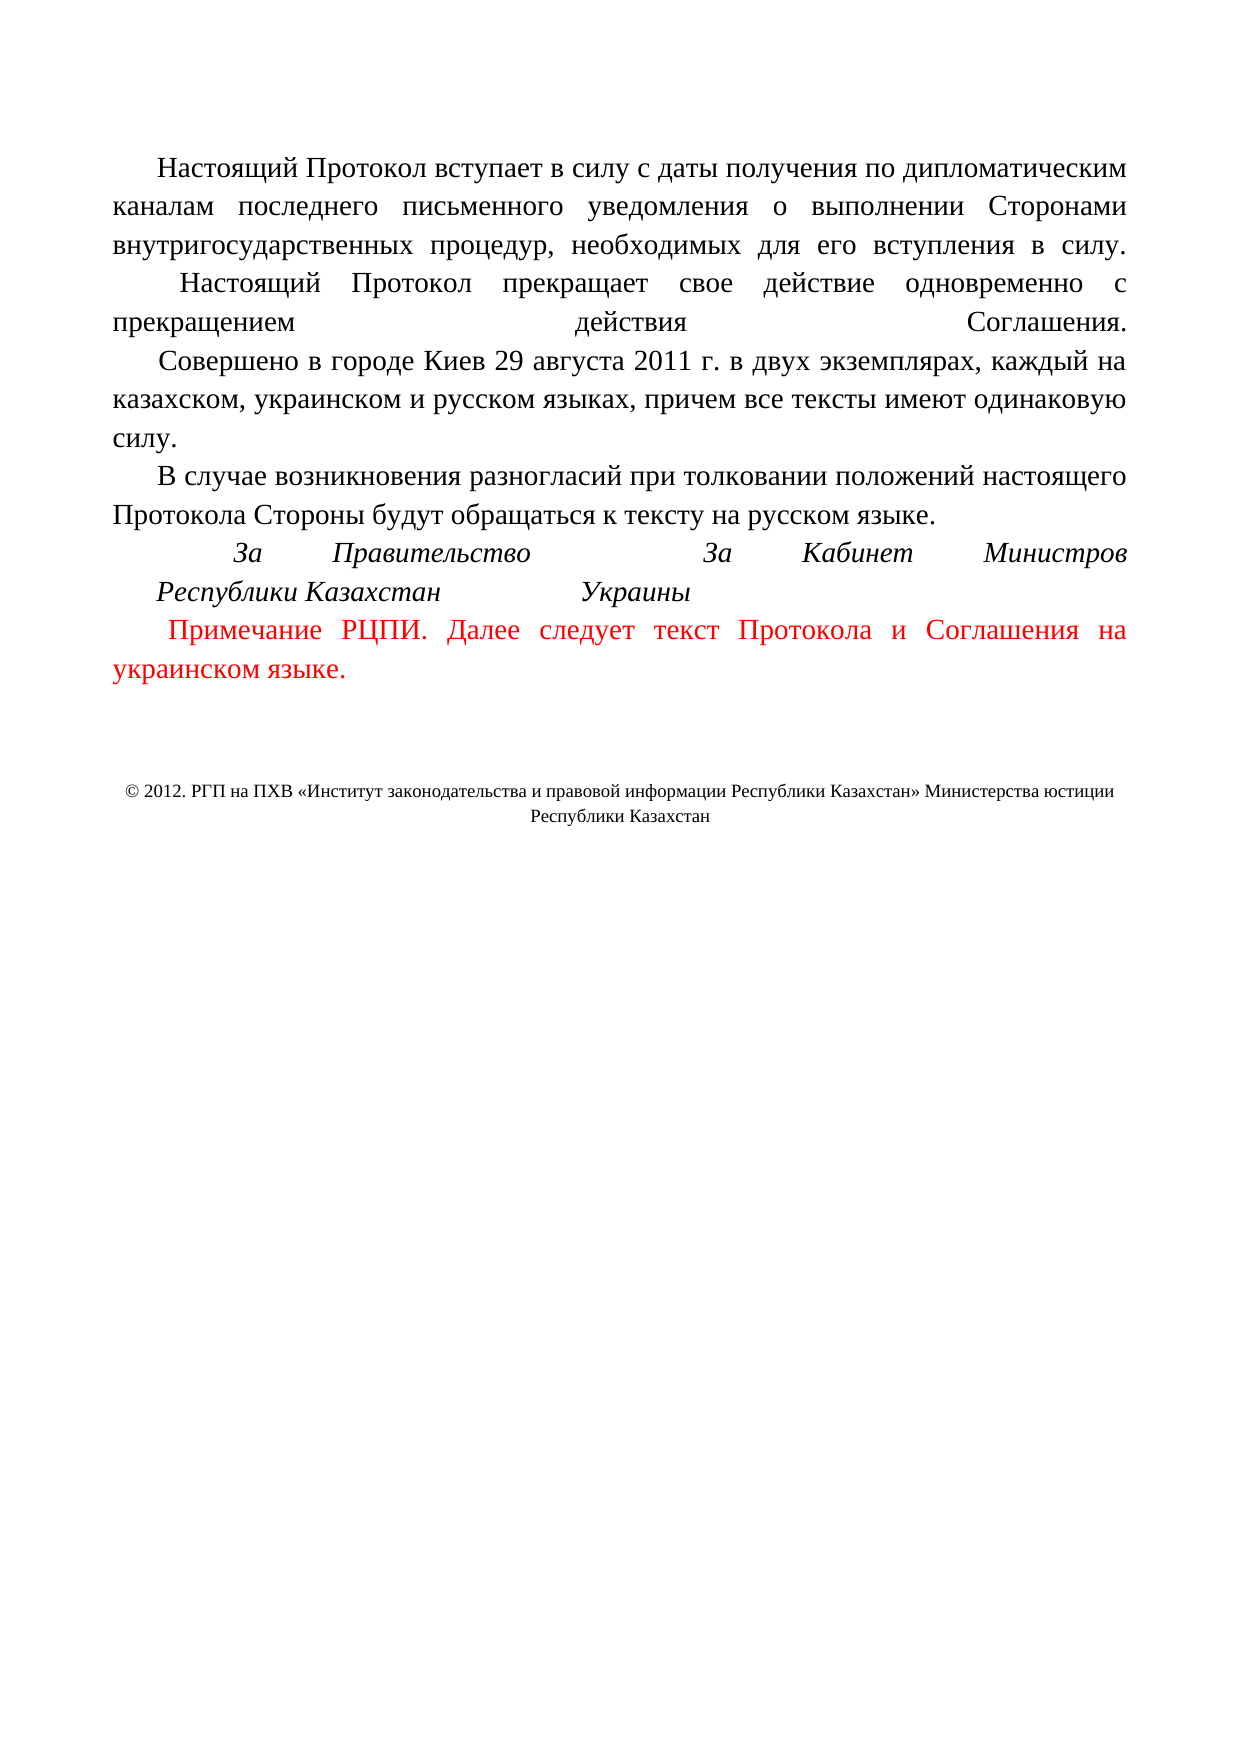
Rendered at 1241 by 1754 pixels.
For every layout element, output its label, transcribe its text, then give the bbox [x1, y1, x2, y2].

text Настоящий Протокол вступает в силу с даты получения по дипломатическим каналам последнего письменного уведомления о выполнении Сторонами внутригосударственных процедур, необходимых для его вступления в силу. Настоящий Протокол прекращает свое действие одновременно с прекращением действия Соглашения. Совершено в городе Киев 29 августа 2011 г. в двух экземплярах, каждый на казахском, украинском и русском языках, причем все тексты имеют одинаковую силу. В случае возникновения разногласий при толковании положений настоящего Протокола Стороны будут обращаться к тексту на русском языке. [112, 150, 1128, 530]
text Примечание РЦПИ. Далее следует текст Протокола и Соглашения на украинском языке. [112, 612, 1128, 684]
text © 2012. РГП на ПХВ «Институт законодательства и правовой информации Республики Казахстан» Министерства юстиции Республики Казахстан [112, 780, 1128, 827]
text За Правительство За Кабинет Министров Республики Казахстан Украины [112, 535, 1128, 607]
